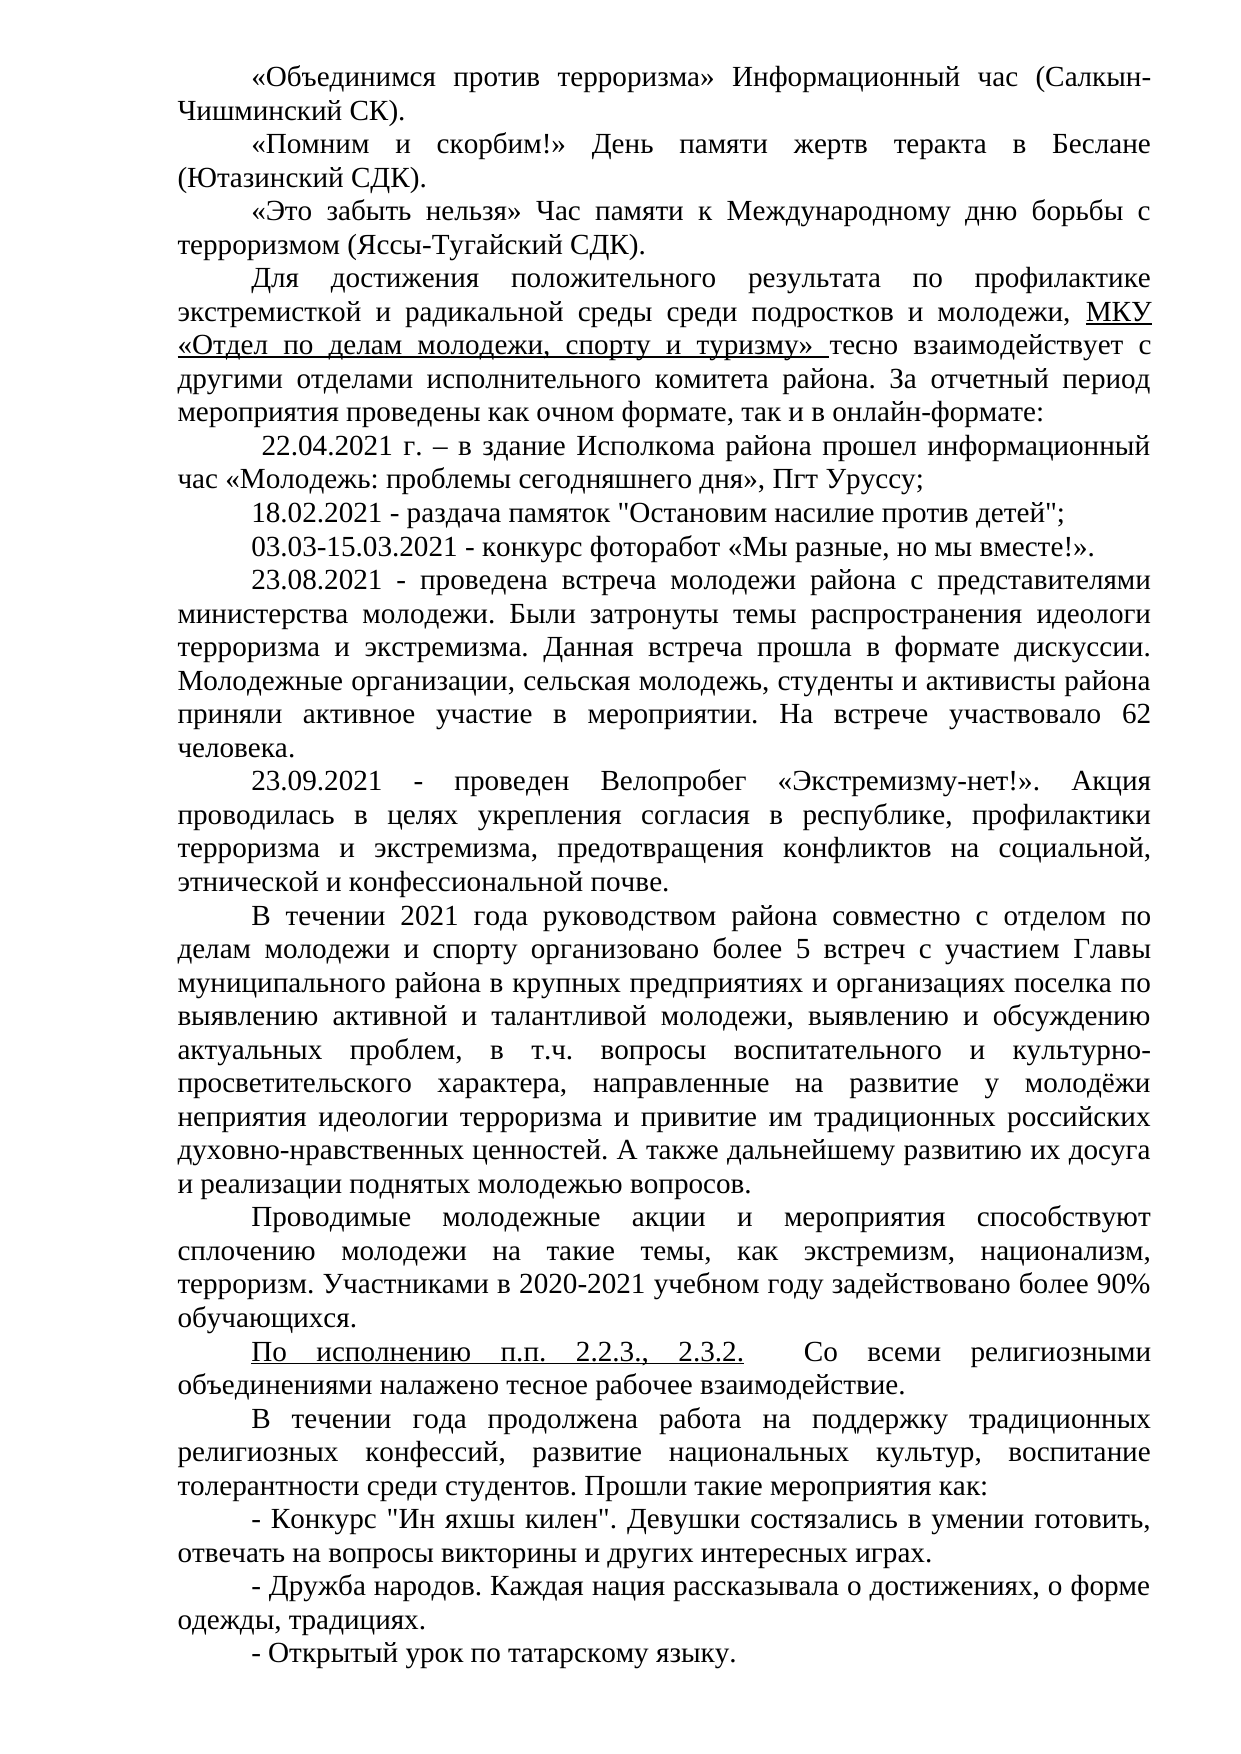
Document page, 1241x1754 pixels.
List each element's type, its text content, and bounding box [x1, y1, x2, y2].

text Для достижения положительного результата по профилактике экстремисткой и радикальной среды среди подростков и молодежи, МКУ «Отдел по делам молодежи, спорту и туризму» тесно взаимодействует с другими отделами исполнительного комитета района. За отчетный период мероприятия проведены как очном формате, так и в онлайн-формате: [177, 260, 1152, 428]
text «Объединимся против терроризма» Информационный час (Салкын-Чишминский СК). [177, 59, 1152, 126]
text По исполнению п.п. 2.2.3., 2.3.2. Со всеми религиозными объединениями налажено тесное рабочее взаимодействие. [177, 1334, 1152, 1401]
text 22.04.2021 г. – в здание Исполкома района прошел информационный час «Молодежь: проблемы сегодняшнего дня», Пгт Уруссу; [177, 428, 1152, 495]
text «Это забыть нельзя» Час памяти к Международному дню борьбы с терроризмом (Яссы-Тугайский СДК). [177, 193, 1152, 260]
text - Конкурс "Ин яхшы килен". Девушки состязались в умении готовить, отвечать на вопросы викторины и других интересных играх. [177, 1501, 1152, 1568]
text В течении года продолжена работа на поддержку традиционных религиозных конфессий, развитие национальных культур, воспитание толерантности среди студентов. Прошли такие мероприятия как: [177, 1401, 1152, 1501]
text Проводимые молодежные акции и мероприятия способствуют сплочению молодежи на такие темы, как экстремизм, национализм, терроризм. Участниками в 2020-2021 учебном году задействовано более 90% обучающихся. [177, 1199, 1152, 1334]
text 18.02.2021 - раздача памяток "Остановим насилие против детей"; [177, 495, 1152, 529]
text 03.03-15.03.2021 - конкурс фоторабот «Мы разные, но мы вместе!». [177, 529, 1152, 562]
text - Дружба народов. Каждая нация рассказывала о достижениях, о форме одежды, традициях. [177, 1568, 1152, 1636]
text - Открытый урок по татарскому языку. [177, 1636, 1152, 1669]
text 23.09.2021 - проведен Велопробег «Экстремизму-нет!». Акция проводилась в целях укрепления согласия в республике, профилактики терроризма и экстремизма, предотвращения конфликтов на социальной, этнической и конфессиональной почве. [177, 763, 1152, 898]
text В течении 2021 года руководством района совместно с отделом по делам молодежи и спорту организовано более 5 встреч с участием Главы муниципального района в крупных предприятиях и организациях поселка по выявлению активной и талантливой молодежи, выявлению и обсуждению актуальных проблем, в т.ч. вопросы воспитательного и культурно-просветительского характера, направленные на развитие у молодёжи неприятия идеологии терроризма и привитие им традиционных российских духовно-нравственных ценностей. А также дальнейшему развитию их досуга и реализации поднятых молодежью вопросов. [177, 898, 1152, 1199]
text 23.08.2021 - проведена встреча молодежи района с представителями министерства молодежи. Были затронуты темы распространения идеологи терроризма и экстремизма. Данная встреча прошла в формате дискуссии. Молодежные организации, сельская молодежь, студенты и активисты района приняли активное участие в мероприятии. На встрече участвовало 62 человека. [177, 562, 1152, 763]
text «Помним и скорбим!» День памяти жертв теракта в Беслане (Ютазинский СДК). [177, 126, 1152, 193]
